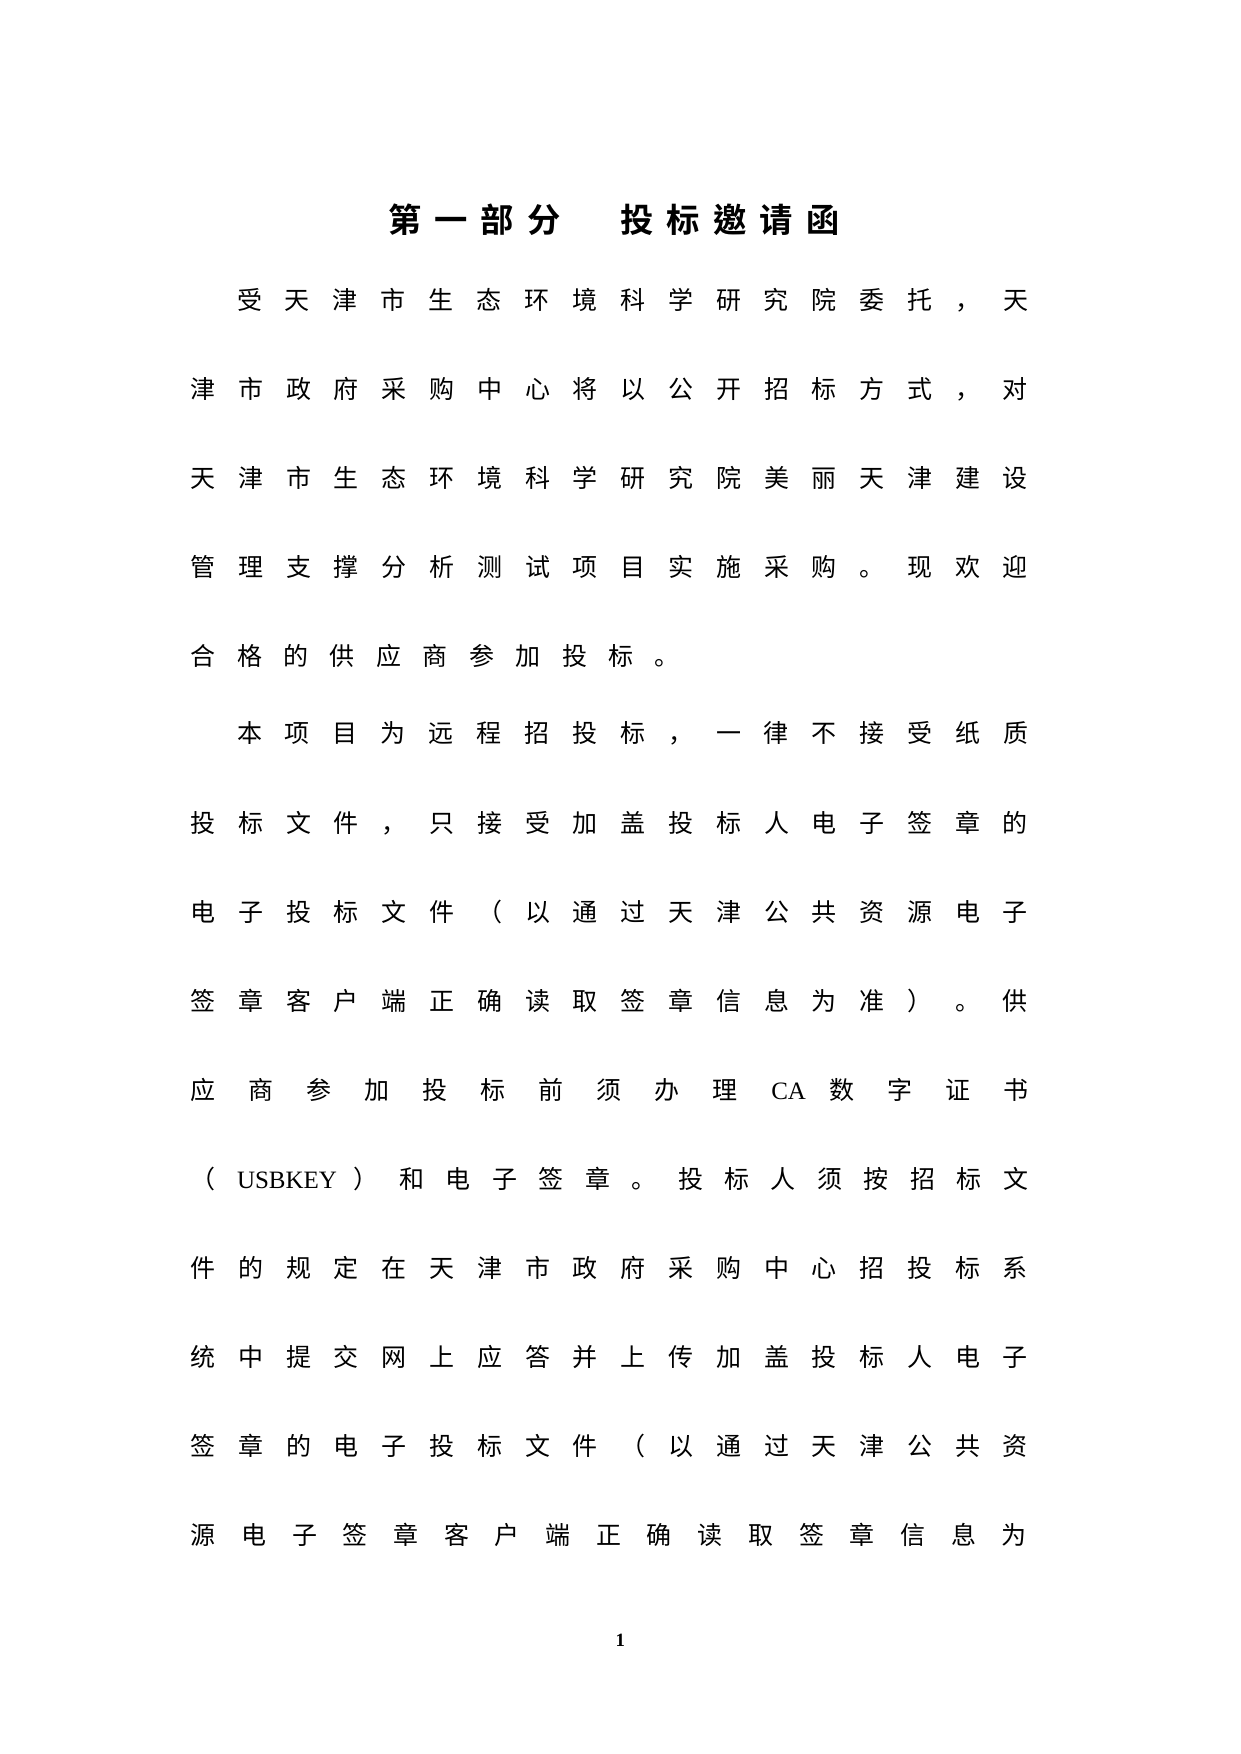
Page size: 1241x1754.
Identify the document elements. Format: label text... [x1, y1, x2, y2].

subtitle 第一部分 投标邀请函 [190, 189, 1050, 249]
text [190, 702, 1050, 1563]
text 受天津市生态环境科学研究院委托，天津市政府采购中心将以公开招标方式，对天津市生态环境科学研究院美丽天津建设管理支撑分析测试项目实施采购。现欢迎合格的供应商参加投标。 [190, 269, 1050, 684]
